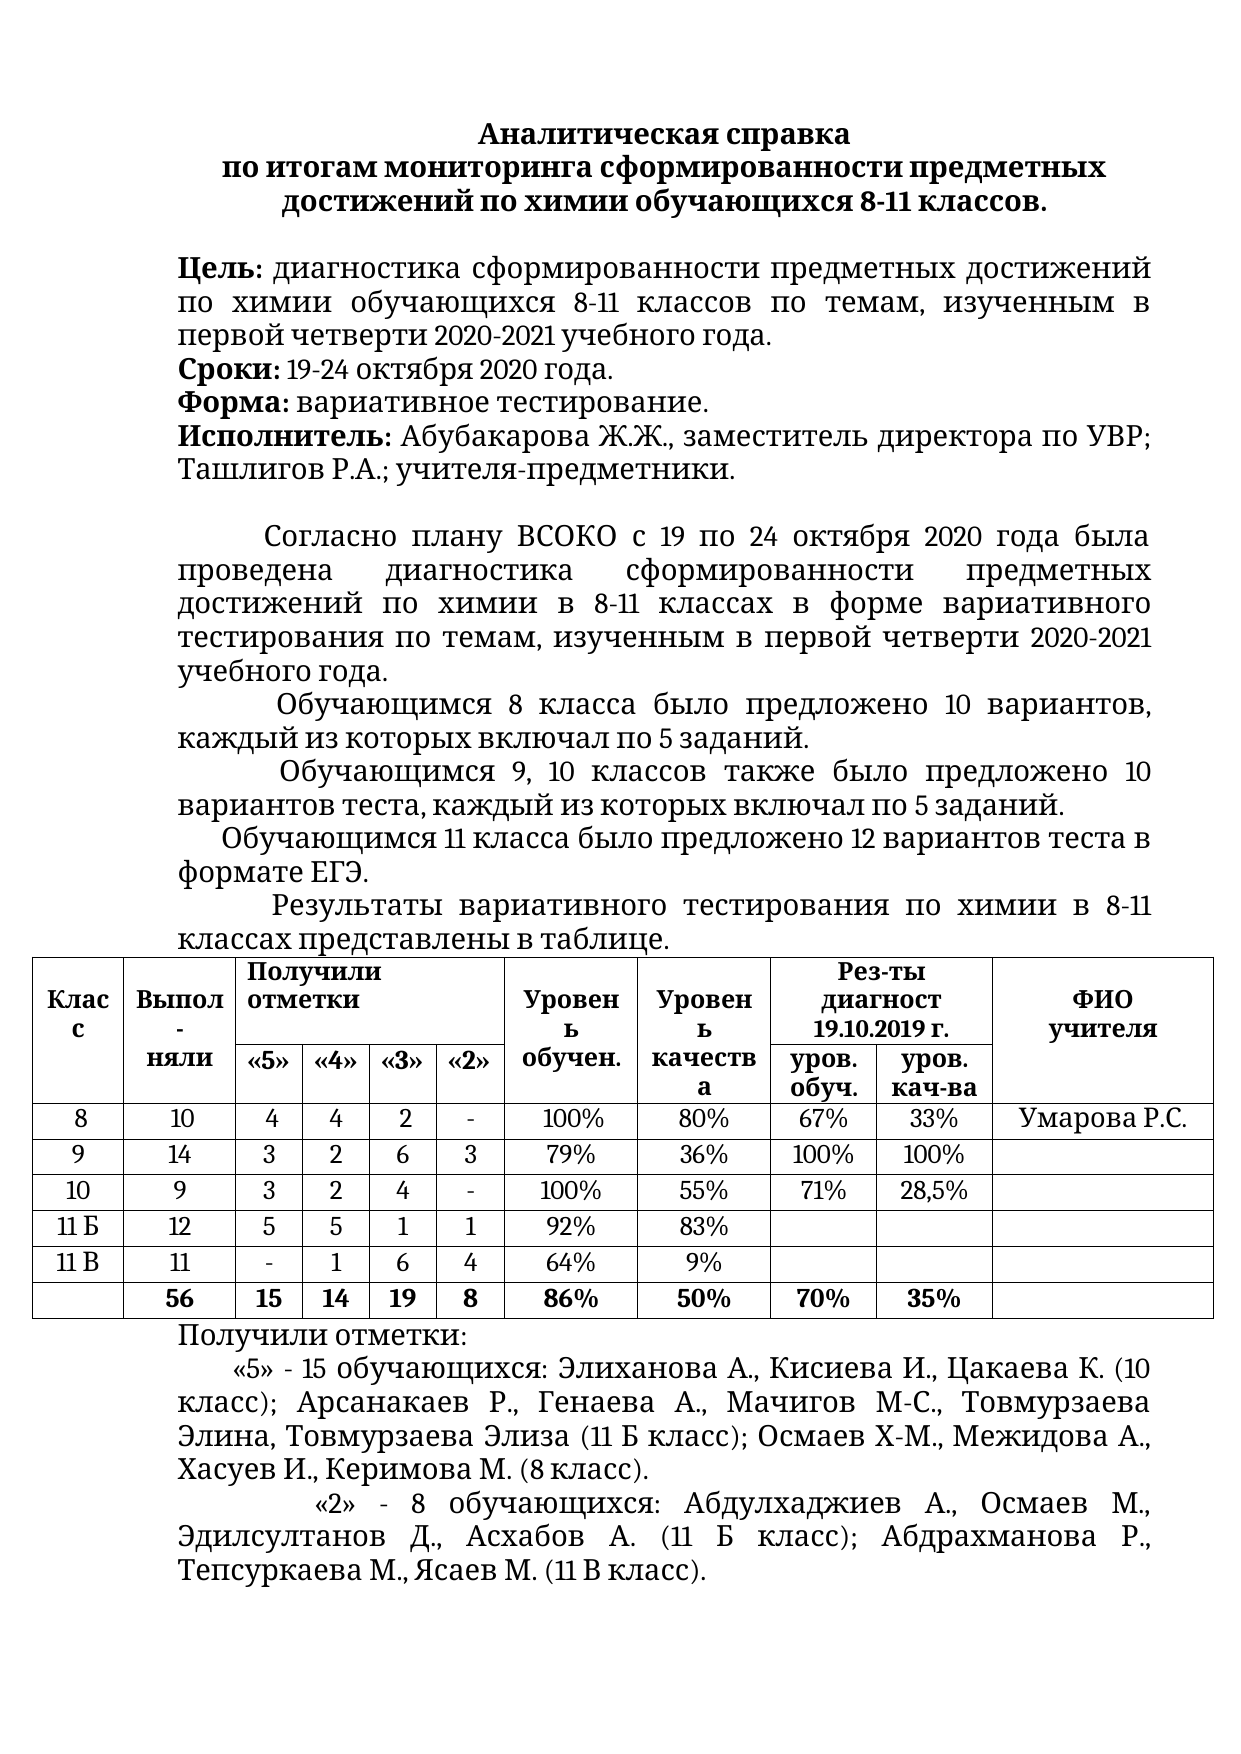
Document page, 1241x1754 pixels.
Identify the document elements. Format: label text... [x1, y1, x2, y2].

table_cell - [236, 1247, 302, 1282]
text Исполнитель: Абубакарова Ж.Ж., заместитель директора по УВР; Ташлигов Р.А.; учителя-предметники. [177, 420, 1152, 487]
table_cell 4 [437, 1247, 504, 1282]
table_cell 67% [771, 1104, 876, 1138]
table_cell 11 [124, 1247, 235, 1282]
table_cell [771, 1247, 876, 1282]
text Согласно плану ВСОКО с 19 по 24 октября 2020 года была проведена диагностика сформированности предметных достижений по химии в 8-11 классах в форме вариативного тестирования по темам, изученным в первой четверти 2020-2021 учебного года. [177, 521, 1152, 688]
table_cell 6 [370, 1140, 436, 1174]
table_cell 33% [877, 1104, 992, 1138]
text Форма: вариативное тестирование. [177, 386, 1152, 420]
table_cell 70% [771, 1283, 876, 1318]
table_cell 9 [124, 1175, 235, 1210]
table_header Выпол- няли [124, 958, 235, 1102]
text Сроки: 19-24 октября 2020 года. [177, 353, 1152, 386]
table_cell [771, 1211, 876, 1246]
table_cell 2 [370, 1104, 436, 1138]
text Цель: диагностика сформированности предметных достижений по химии обучающихся 8-11 классов по темам, изученным в первой четверти 2020-2021 учебного года. [177, 252, 1152, 353]
table_header Уровень качества [638, 958, 770, 1102]
table_cell 4 [236, 1104, 302, 1138]
table_cell - [437, 1175, 504, 1210]
table_cell [993, 1247, 1213, 1282]
table_header Получили отметки [236, 958, 504, 1044]
table_cell 100% [877, 1140, 992, 1174]
table_cell «2» [437, 1045, 504, 1102]
table_header Уровень обучен. [505, 958, 637, 1102]
table_cell 2 [303, 1175, 369, 1210]
table_cell 3 [236, 1140, 302, 1174]
table_cell [993, 1283, 1213, 1318]
table_cell 35% [877, 1283, 992, 1318]
table_cell 1 [303, 1247, 369, 1282]
table_cell 80% [638, 1104, 770, 1138]
table_cell [877, 1211, 992, 1246]
table_cell 5 [303, 1211, 369, 1246]
table_cell [877, 1247, 992, 1282]
table_cell 9 [33, 1140, 123, 1174]
text Обучающимся 8 класса было предложено 10 вариантов, каждый из которых включал по 5 заданий. [177, 688, 1152, 755]
text по итогам мониторинга сформированности предметных достижений по химии обучающихся 8-11 классов. [177, 152, 1152, 219]
text «2» - 8 обучающихся: Абдулхаджиев А., Осмаев М., Эдилсултанов Д., Асхабов А. (11 Б класс); Абдрахманова Р., Тепсуркаева М., Ясаев М. (11 В класс). [177, 1487, 1152, 1587]
table_cell 55% [638, 1175, 770, 1210]
table_cell 64% [505, 1247, 637, 1282]
text Получили отметки: [177, 1319, 1152, 1353]
table_cell 92% [505, 1211, 637, 1246]
table_cell 8 [33, 1104, 123, 1138]
table_cell - [437, 1104, 504, 1138]
table_cell 12 [124, 1211, 235, 1246]
table_header Класс [33, 958, 123, 1102]
table_cell 100% [505, 1175, 637, 1210]
table_cell 14 [124, 1140, 235, 1174]
table_cell 36% [638, 1140, 770, 1174]
table_cell уров. кач-ва [877, 1045, 992, 1102]
table_cell [993, 1211, 1213, 1246]
table_cell 100% [771, 1140, 876, 1174]
table_cell 100% [505, 1104, 637, 1138]
table_cell 28,5% [877, 1175, 992, 1210]
text Аналитическая справка [177, 118, 1152, 152]
table_cell 3 [236, 1175, 302, 1210]
table_cell 1 [370, 1211, 436, 1246]
table_cell 56 [124, 1283, 235, 1318]
table_cell 79% [505, 1140, 637, 1174]
table_cell 9% [638, 1247, 770, 1282]
table_cell 3 [437, 1140, 504, 1174]
table_header ФИО учителя [993, 958, 1213, 1102]
table_cell 4 [370, 1175, 436, 1210]
table_cell 10 [33, 1175, 123, 1210]
table_cell 4 [303, 1104, 369, 1138]
table_cell 19 [370, 1283, 436, 1318]
table_cell 50% [638, 1283, 770, 1318]
table_cell 86% [505, 1283, 637, 1318]
text «5» - 15 обучающихся: Элиханова А., Кисиева И., Цакаева К. (10 класс); Арсанакаев Р., Генаева А., Мачигов М-С., Товмурзаева Элина, Товмурзаева Элиза (11 Б класс); Осмаев Х-М., Межидова А., Хасуев И., Керимова М. (8 класс). [177, 1353, 1152, 1487]
table_cell «5» [236, 1045, 302, 1102]
table_cell [993, 1140, 1213, 1174]
table_cell «4» [303, 1045, 369, 1102]
text Результаты вариативного тестирования по химии в 8-11 классах представлены в таблице. [177, 889, 1152, 957]
table_cell «3» [370, 1045, 436, 1102]
table_cell 10 [124, 1104, 235, 1138]
table_cell 83% [638, 1211, 770, 1246]
table_cell 14 [303, 1283, 369, 1318]
table_cell [993, 1175, 1213, 1210]
table_cell уров. обуч. [771, 1045, 876, 1102]
table_cell 11 Б [33, 1211, 123, 1246]
table_cell [33, 1283, 123, 1318]
table_cell 8 [437, 1283, 504, 1318]
table_cell 1 [437, 1211, 504, 1246]
text Обучающимся 9, 10 классов также было предложено 10 вариантов теста, каждый из которых включал по 5 заданий. [177, 755, 1152, 822]
table_cell 15 [236, 1283, 302, 1318]
table_cell 71% [771, 1175, 876, 1210]
table_cell Умарова Р.С. [993, 1104, 1213, 1138]
table_cell 5 [236, 1211, 302, 1246]
text Обучающимся 11 класса было предложено 12 вариантов теста в формате ЕГЭ. [177, 822, 1152, 889]
table_header Рез-ты диагност 19.10.2019 г. [771, 958, 992, 1044]
table_cell 6 [370, 1247, 436, 1282]
table_cell 11 В [33, 1247, 123, 1282]
table_cell 2 [303, 1140, 369, 1174]
